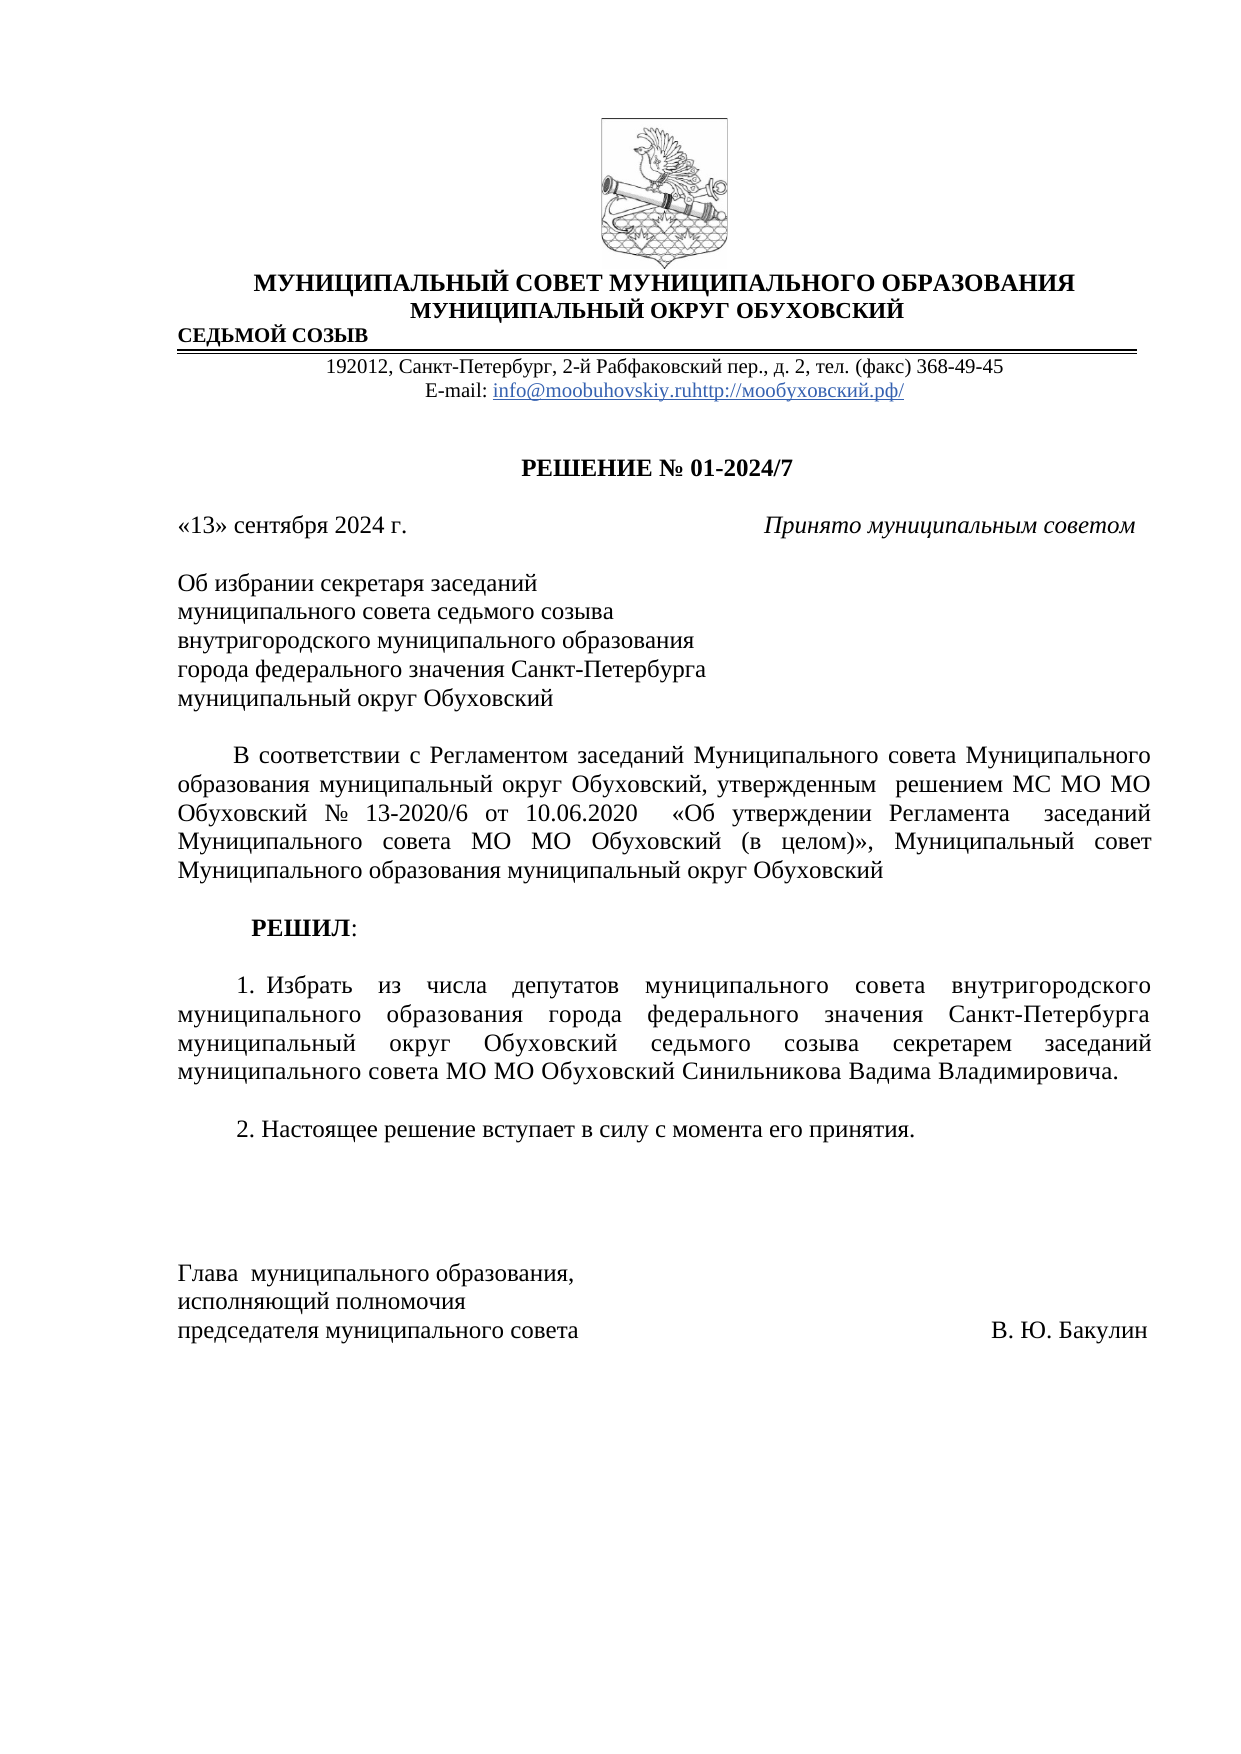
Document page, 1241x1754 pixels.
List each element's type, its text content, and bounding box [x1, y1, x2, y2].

text внутригородского муниципального образования [177, 625, 1152, 654]
text города федерального значения Санкт-Петербурга [177, 654, 1152, 683]
text 192012, Санкт-Петербург, 2-й Рабфаковский пер., д. 2, тел. (факс) 368-49-45 [177, 354, 1152, 378]
subtitle «13» сентября 2024 г. Принято муниципальным советом [177, 510, 1137, 568]
text В соответствии с Регламентом заседаний Муниципального совета Муниципального образования муниципальный округ Обуховский, утвержденным решением МС МО МО Обуховский № 13-2020/6 от 10.06.2020 «Об утверждении Регламента заседаний Муниципального совета МО МО Обуховский (в целом)», Муниципальный совет Муниципального образования муниципальный округ Обуховский [177, 740, 1152, 884]
text МУНИЦИПАЛЬНЫЙ ОКРУГ ОБУХОВСКИЙ [177, 297, 1137, 323]
text муниципальный округ Обуховский [177, 683, 1152, 711]
list Избрать из числа депутатов муниципального совета внутригородского муниципального образования города федерального значения Санкт-Петербурга муниципальный округ Обуховский седьмого созыва секретарем заседаний муниципального совета МО МО Обуховский Синильникова Вадима Владимировича. [177, 970, 1152, 1085]
text 2. Настоящее решение вступает в силу с момента его принятия. [177, 1114, 1152, 1143]
subtitle СЕДЬМОЙ СОЗЫВ [177, 323, 1137, 349]
picture [601, 118, 728, 269]
subtitle РЕШЕНИЕ № 01-2024/7 [177, 453, 1137, 481]
text РЕШИЛ: [177, 913, 1152, 941]
text исполняющий полномочия [177, 1286, 1152, 1315]
text Об избрании секретаря заседаний [177, 568, 1152, 596]
text Глава муниципального образования, [177, 1258, 1152, 1286]
title МУНИЦИПАЛЬНЫЙ СОВЕТ МУНИЦИПАЛЬНОГО ОБРАЗОВАНИЯ [177, 268, 1152, 297]
text муниципального совета седьмого созыва [177, 596, 1152, 625]
text E-mail: info@moobuhovskiy.ruhttp://мообуховский.рф/ [177, 378, 1152, 402]
text председателя муниципального совета В. Ю. Бакулин [177, 1315, 1152, 1344]
